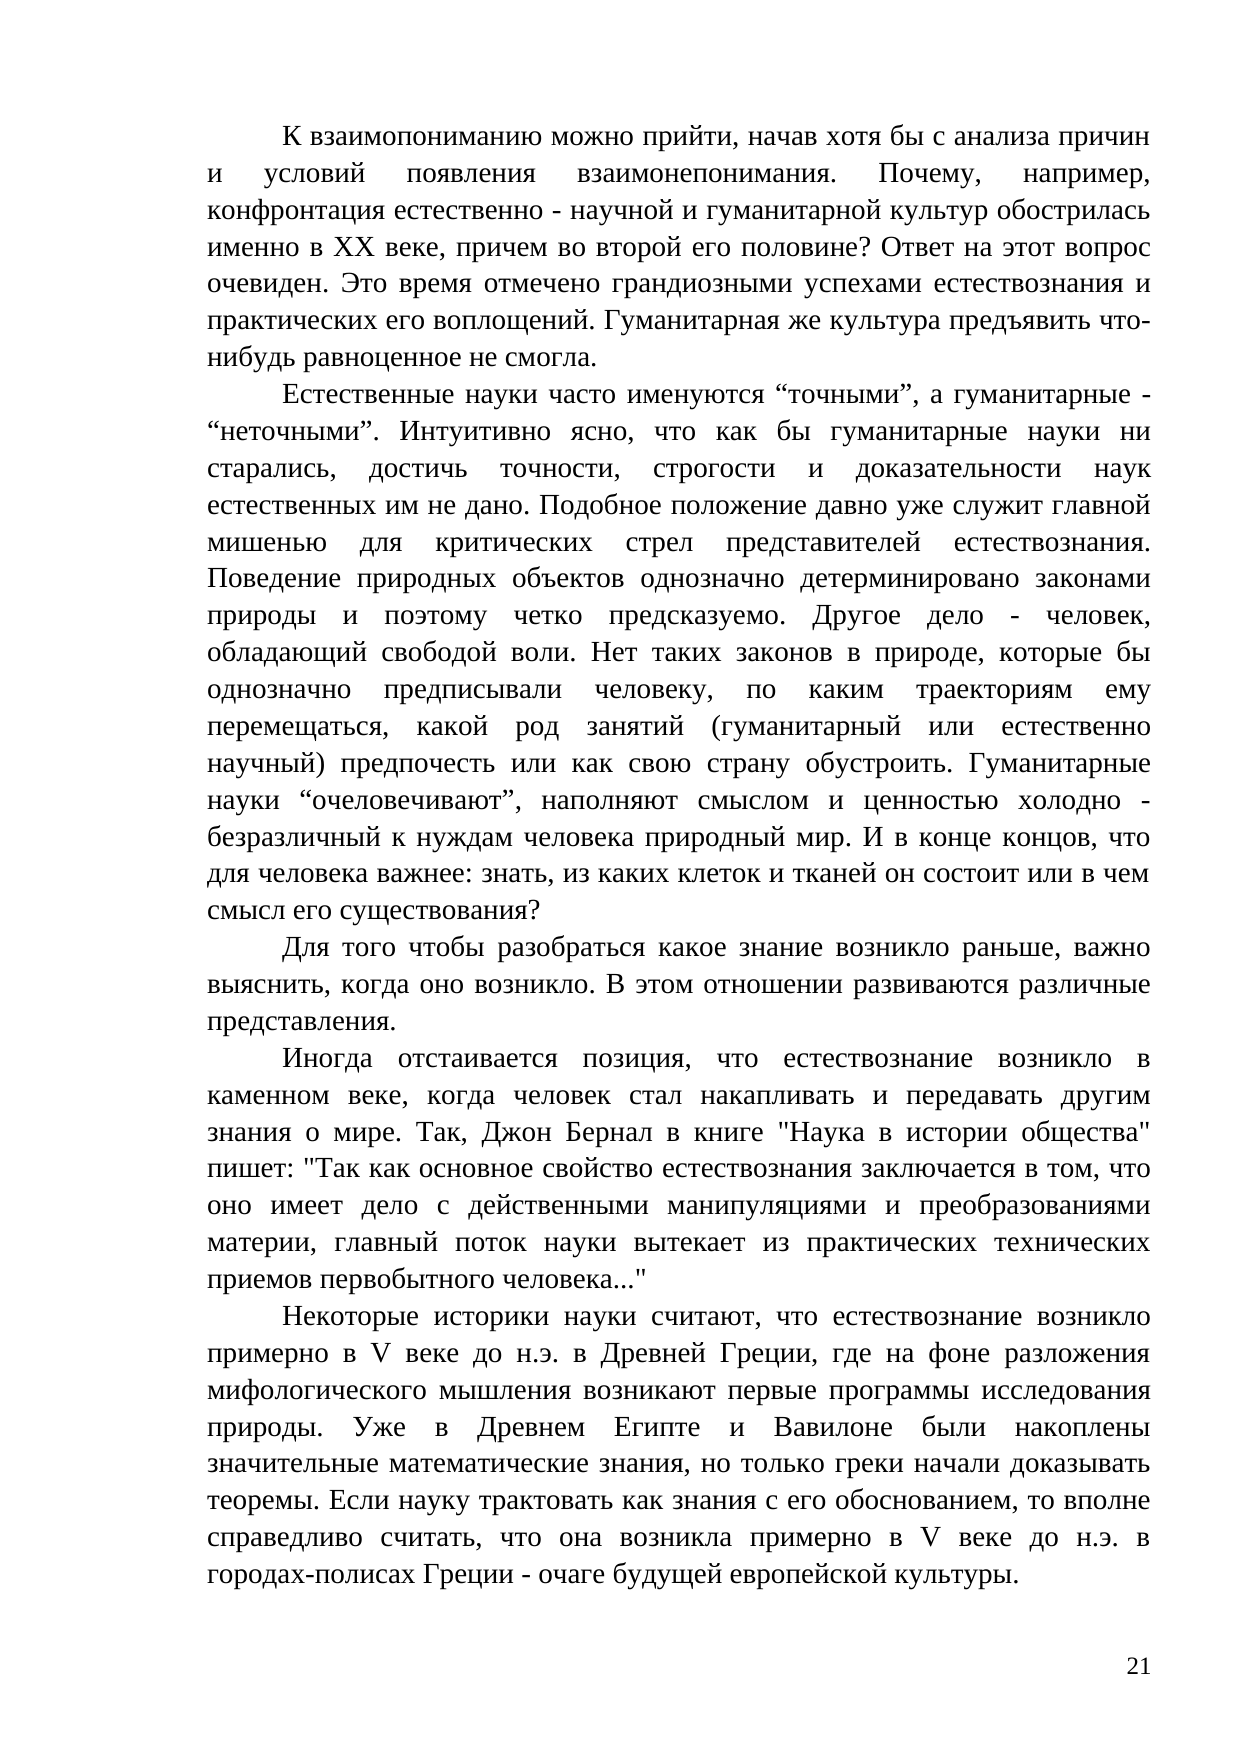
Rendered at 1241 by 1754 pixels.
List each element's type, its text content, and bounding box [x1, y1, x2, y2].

text Иногда отстаивается позиция, что естествознание возникло в каменном веке, когда человек стал накапливать и передавать другим знания о мире. Так, Джон Бернал в книге "Наука в истории общества" пишет: "Так как основное свойство естествознания заключается в том, что оно имеет дело с действенными манипуляциями и преобразованиями материи, главный поток науки вытекает из практических технических приемов первобытного человека..." [207, 1040, 1152, 1295]
text Естественные науки часто именуются “точными”, а гуманитарные - “неточными”. Интуитивно ясно, что как бы гуманитарные науки ни старались, достичь точности, строгости и доказательности наук естественных им не дано. Подобное положение давно уже служит главной мишенью для критических стрел представителей естествознания. Поведение природных объектов однозначно детерминировано законами природы и поэтому четко предсказуемо. Другое дело - человек, обладающий свободой воли. Нет таких законов в природе, которые бы однозначно предписывали человеку, по каким траекториям ему перемещаться, какой род занятий (гуманитарный или естественно научный) предпочесть или как свою страну обустроить. Гуманитарные науки “очеловечивают”, наполняют смыслом и ценностью холодно - безразличный к нуждам человека природный мир. И в конце концов, что для человека важнее: знать, из каких клеток и тканей он состоит или в чем смысл его существования? [207, 376, 1152, 926]
text К взаимопониманию можно прийти, начав хотя бы с анализа причин и условий появления взаимонепонимания. Почему, например, конфронтация естественно - научной и гуманитарной культур обострилась именно в XX веке, причем во второй его половине? Ответ на этот вопрос очевиден. Это время отмечено грандиозными успехами естествознания и практических его воплощений. Гуманитарная же культура предъявить что-нибудь равноценное не смогла. [207, 118, 1152, 373]
text Для того чтобы разобраться какое знание возникло раньше, важно выяснить, когда оно возникло. В этом отношении развиваются различные представления. [207, 929, 1152, 1037]
text Некоторые историки науки считают, что естествознание возникло примерно в V веке до н.э. в Древней Греции, где на фоне разложения мифологического мышления возникают первые программы исследования природы. Уже в Древнем Египте и Вавилоне были накоплены значительные математические знания, но только греки начали доказывать теоремы. Если науку трактовать как знания с его обоснованием, то вполне справедливо считать, что она возникла примерно в V веке до н.э. в городах-полисах Греции - очаге будущей европейской культуры. [207, 1298, 1152, 1590]
